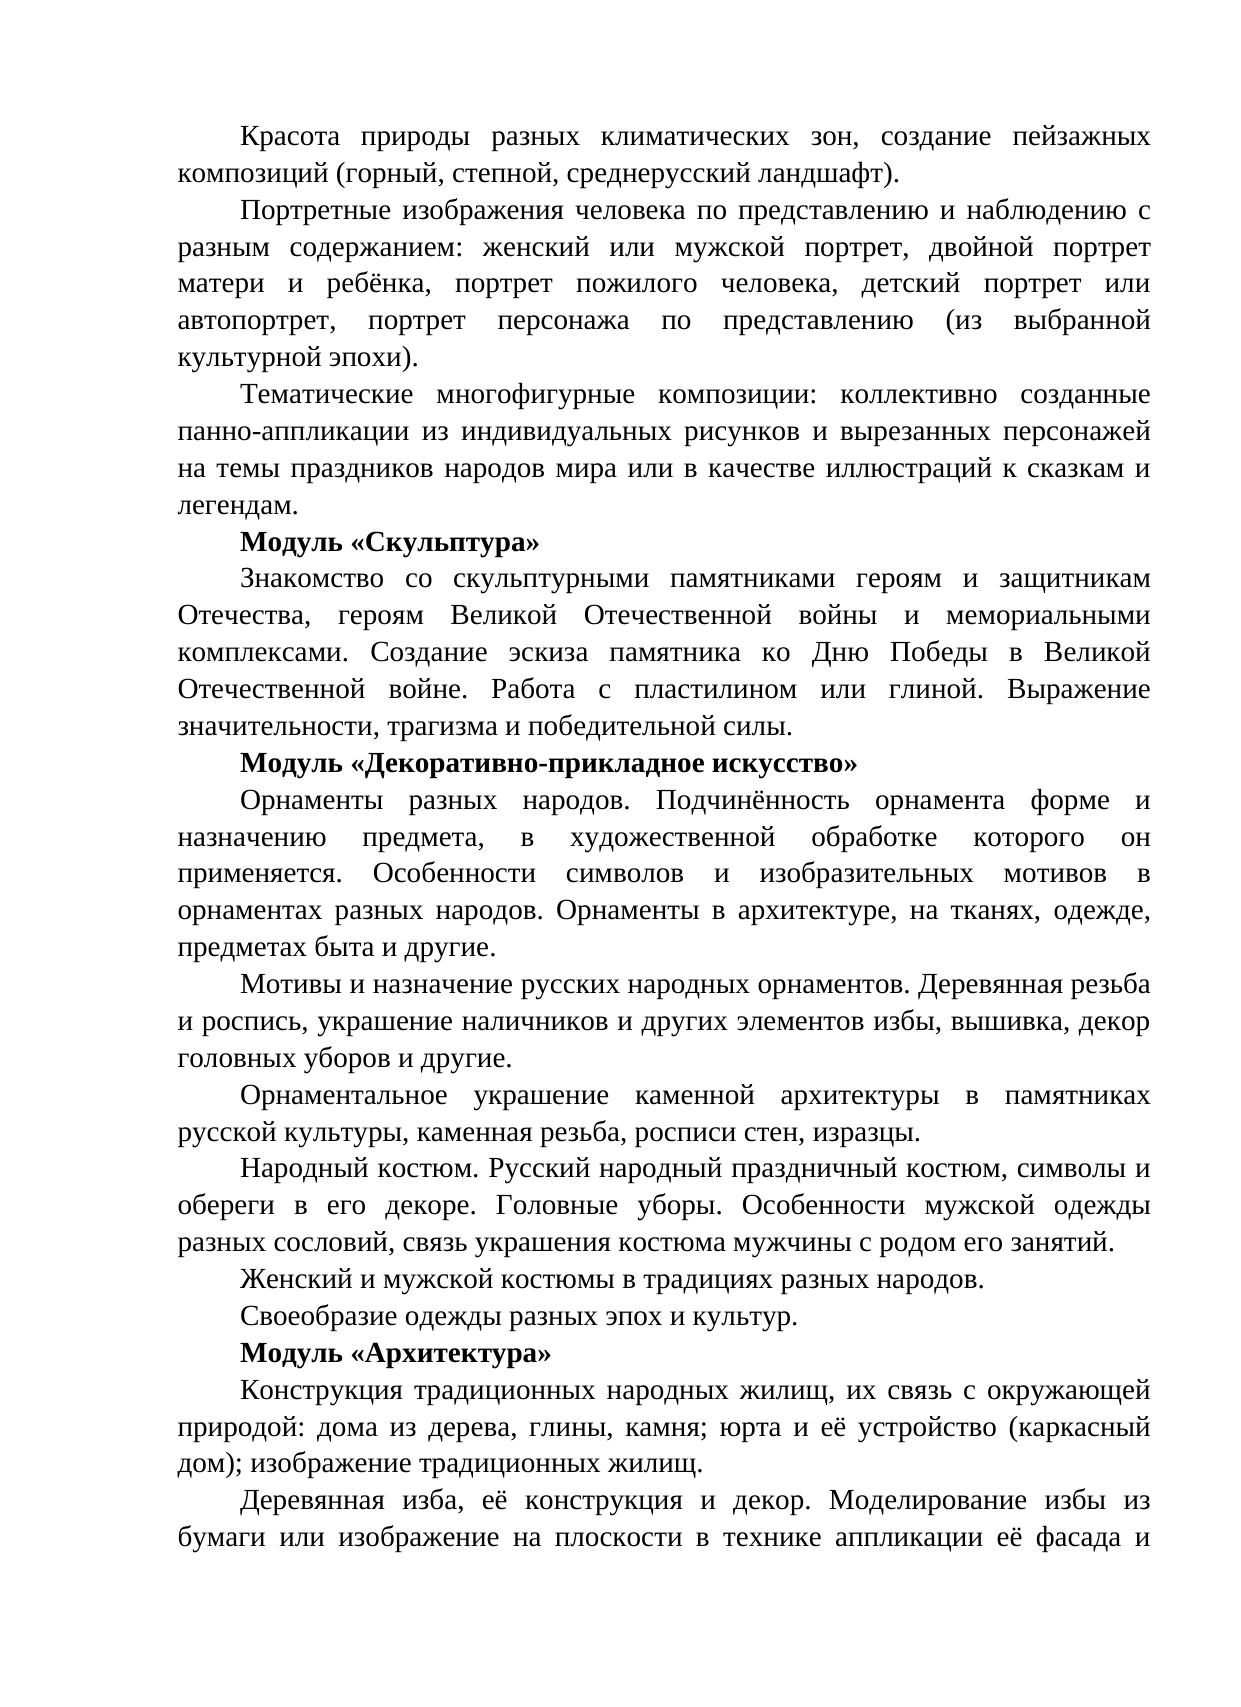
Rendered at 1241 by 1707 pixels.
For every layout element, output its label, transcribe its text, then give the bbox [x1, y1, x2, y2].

text Знакомство со скульптурными памятниками героям и защитникам Отечества, героям Великой Отечественной войны и мемориальными комплексами. Создание эскиза памятника ко Дню Победы в Великой Отечественной войне. Работа с пластилином или глиной. Выражение значительности, трагизма и победительной силы. [177, 561, 1152, 742]
text Модуль «Архитектура» [177, 1335, 1152, 1368]
text Женский и мужской костюмы в традициях разных народов. [177, 1261, 1152, 1295]
text Орнаменты разных народов. Подчинённость орнамента форме и назначению предмета, в художественной обработке которого он применяется. Особенности символов и изобразительных мотивов в орнаментах разных народов. Орнаменты в архитектуре, на тканях, одежде, предметах быта и другие. [177, 782, 1152, 963]
text Красота природы разных климатических зон, создание пейзажных композиций (горный, степной, среднерусский ландшафт). [177, 118, 1152, 188]
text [177, 1482, 1152, 1553]
text Народный костюм. Русский народный праздничный костюм, символы и обереги в его декоре. Головные уборы. Особенности мужской одежды разных сословий, связь украшения костюма мужчины с родом его занятий. [177, 1151, 1152, 1258]
text Модуль «Скульптура» [177, 524, 1152, 557]
text Модуль «Декоративно-прикладное искусство» [177, 745, 1152, 778]
text Орнаментальное украшение каменной архитектуры в памятниках русской культуры, каменная резьба, росписи стен, изразцы. [177, 1077, 1152, 1147]
text Портретные изображения человека по представлению и наблюдению с разным содержанием: женский или мужской портрет, двойной портрет матери и ребёнка, портрет пожилого человека, детский портрет или автопортрет, портрет персонажа по представлению (из выбранной культурной эпохи). [177, 192, 1152, 373]
text Конструкция традиционных народных жилищ, их связь с окружающей природой: дома из дерева, глины, камня; юрта и её устройство (каркасный дом); изображение традиционных жилищ. [177, 1372, 1152, 1479]
text Тематические многофигурные композиции: коллективно созданные панно-аппликации из индивидуальных рисунков и вырезанных персонажей на темы праздников народов мира или в качестве иллюстраций к сказкам и легендам. [177, 376, 1152, 520]
text Своеобразие одежды разных эпох и культур. [177, 1298, 1152, 1332]
text Мотивы и назначение русских народных орнаментов. Деревянная резьба и роспись, украшение наличников и других элементов избы, вышивка, декор головных уборов и другие. [177, 966, 1152, 1073]
